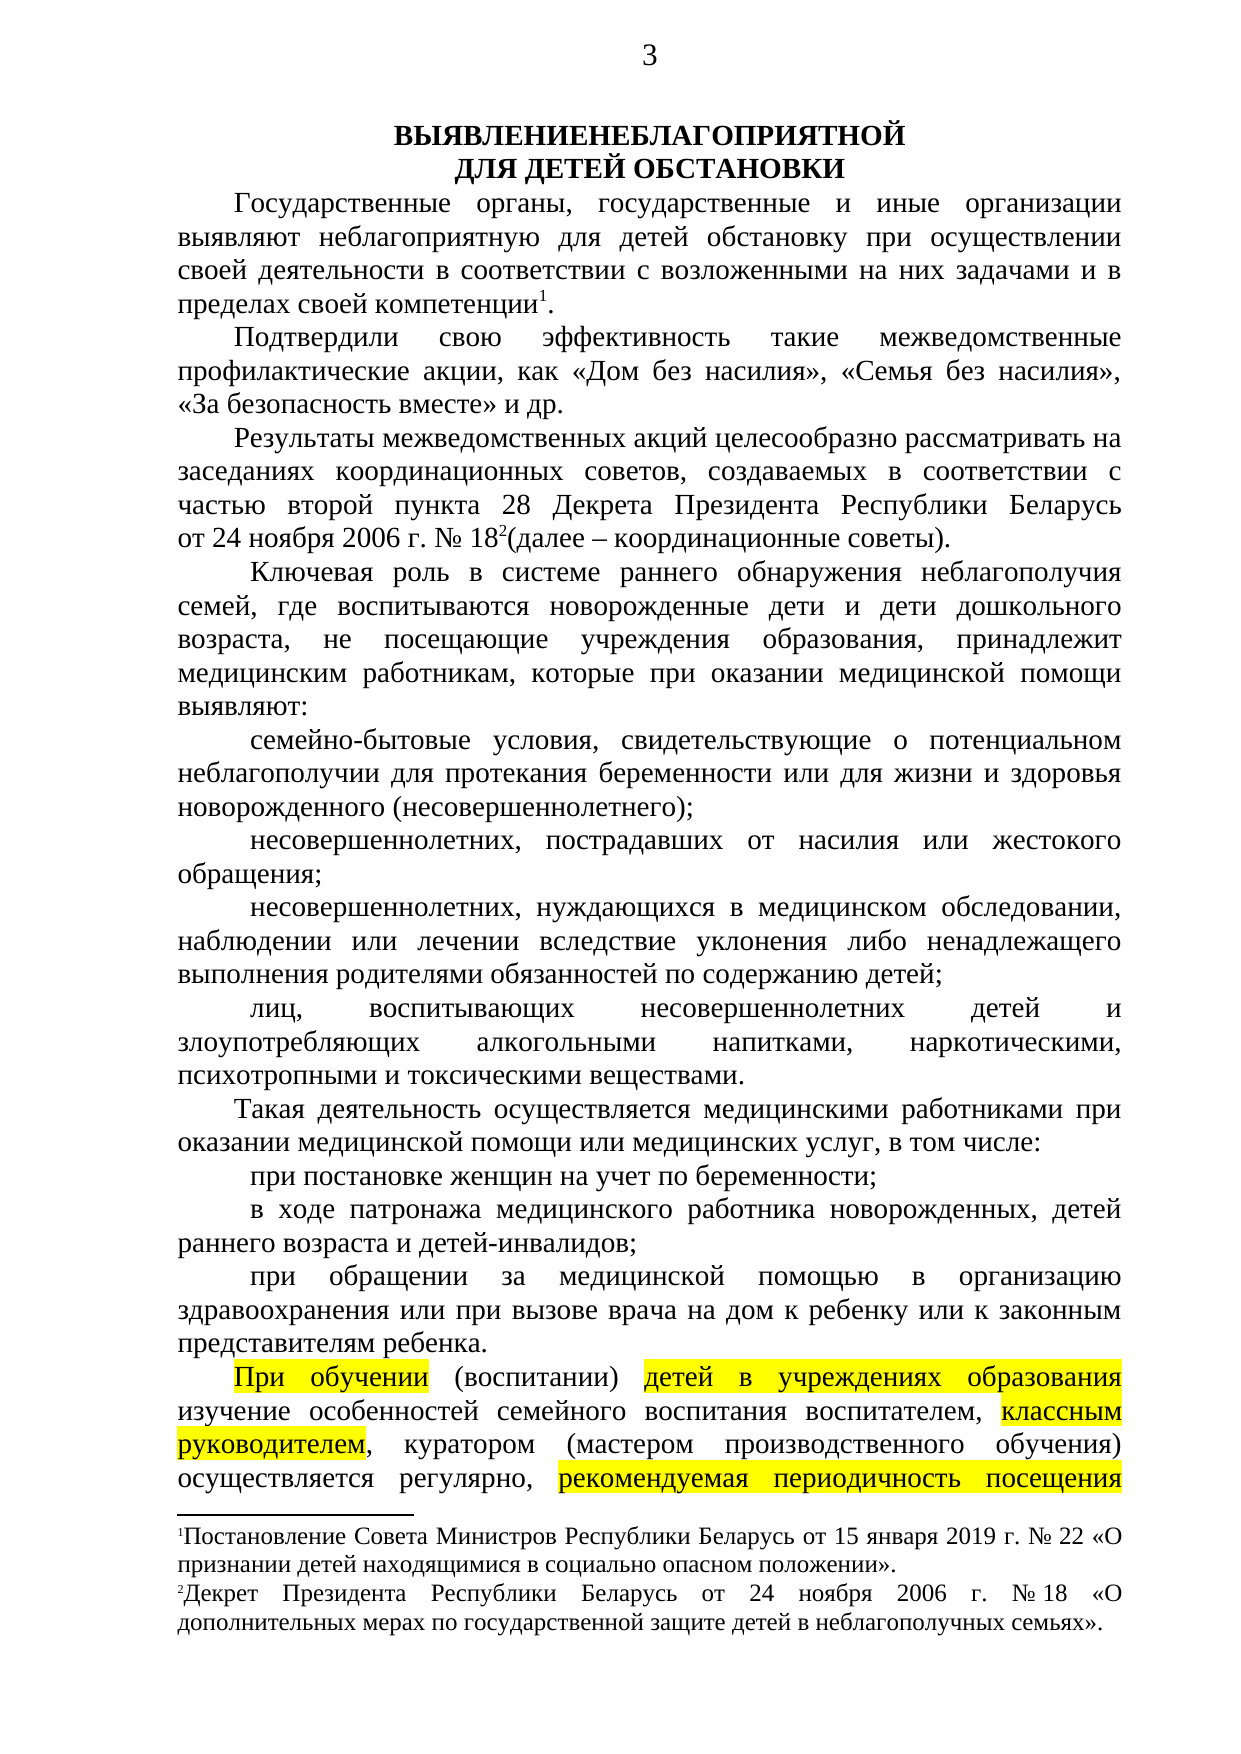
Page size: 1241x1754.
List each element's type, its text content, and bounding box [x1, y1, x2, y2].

text Подтвердили свою эффективность такие межведомственные профилактические акции, как «Дом без насилия», «Семья без насилия», «За безопасность вместе» и др. [177, 319, 1122, 420]
text несовершеннолетних, нуждающихся в медицинском обследовании, наблюдении или лечении вследствие уклонения либо ненадлежащего выполнения родителями обязанностей по содержанию детей; [177, 889, 1122, 990]
text ДЛЯ ДЕТЕЙ ОБСТАНОВКИ [177, 152, 1122, 185]
text в ходе патронажа медицинского работника новорожденных, детей раннего возраста и детей-инвалидов; [177, 1191, 1122, 1258]
text несовершеннолетних, пострадавших от насилия или жестокого обращения; [177, 822, 1122, 889]
text при обращении за медицинской помощью в организацию здравоохранения или при вызове врача на дом к ребенку или к законным представителям ребенка. [177, 1258, 1122, 1359]
text лиц, воспитывающих несовершеннолетних детей и злоупотребляющих алкогольными напитками, наркотическими, психотропными и токсическими веществами. [177, 990, 1122, 1091]
text Ключевая роль в системе раннего обнаружения неблагополучия семей, где воспитываются новорожденные дети и дети дошкольного возраста, не посещающие учреждения образования, принадлежит медицинским работникам, которые при оказании медицинской помощи выявляют: [177, 554, 1122, 722]
text ВЫЯВЛЕНИЕНЕБЛАГОПРИЯТНОЙ [177, 118, 1122, 152]
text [177, 1359, 1122, 1493]
text Государственные органы, государственные и иные организации выявляют неблагоприятную для детей обстановку при осуществлении своей деятельности в соответствии с возложенными на них задачами и в пределах своей компетенции. [177, 185, 1122, 319]
text Такая деятельность осуществляется медицинскими работниками при оказании медицинской помощи или медицинских услуг, в том числе: [177, 1091, 1122, 1158]
text при постановке женщин на учет по беременности; [177, 1158, 1122, 1191]
text Результаты межведомственных акций целесообразно рассматривать на заседаниях координационных советов, создаваемых в соответствии с частью второй пункта 28 Декрета Президента Республики Беларусь от 24 ноября 2006 г. № 18(далее – координационные советы). [177, 420, 1122, 554]
text семейно-бытовые условия, свидетельствующие о потенциальном неблагополучии для протекания беременности или для жизни и здоровья новорожденного (несовершеннолетнего); [177, 722, 1122, 822]
